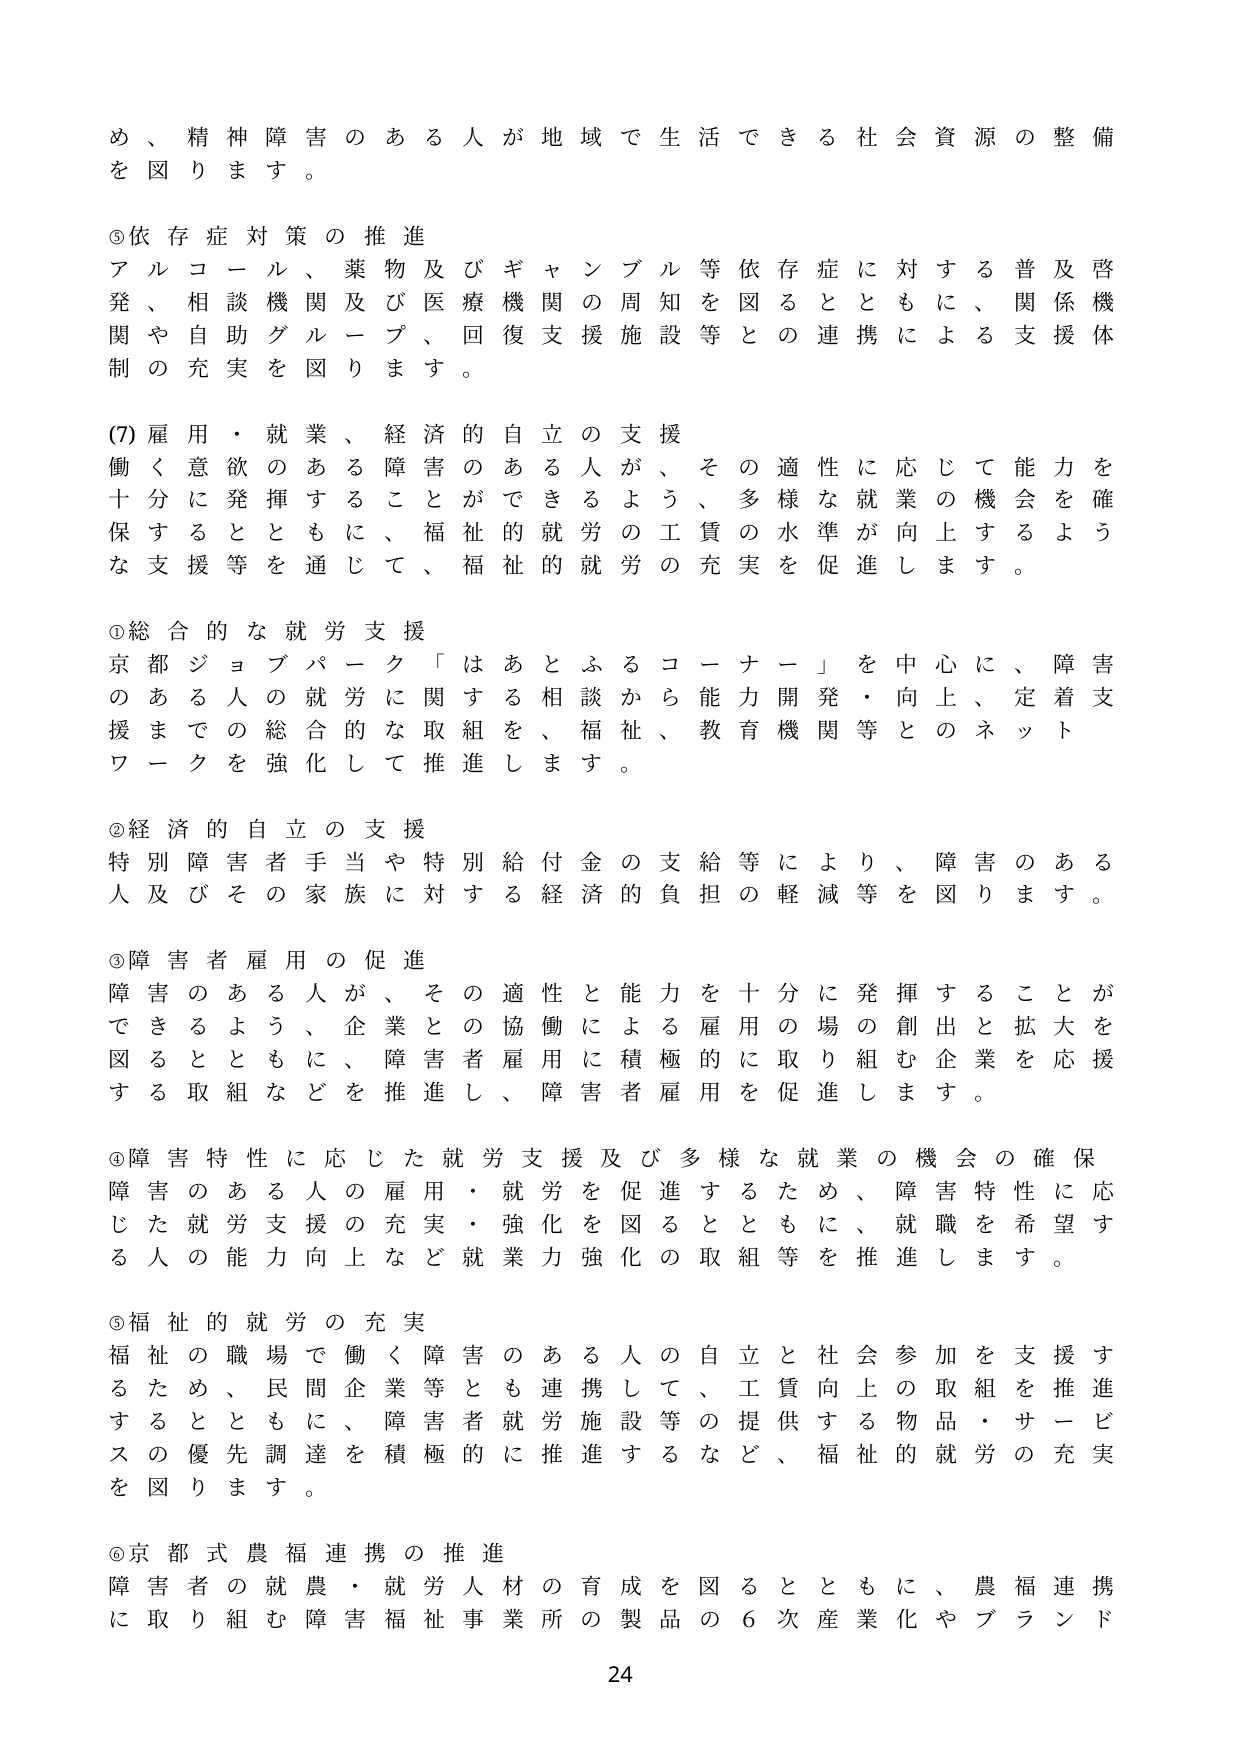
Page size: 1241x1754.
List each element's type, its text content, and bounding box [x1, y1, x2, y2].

text ①総合的な就労支援 [108, 614, 1132, 647]
text 京都ジョブパーク「はあとふるコーナー」を中心に、障害のある人の就労に関する相談から能力開発・向上、定着支援までの総合的な取組を、福祉、教育機関等とのネットワークを強化して推進します。 [108, 647, 1132, 778]
text (7) 雇用・就業、経済的自立の支援 [108, 416, 1132, 449]
text アルコール、薬物及びギャンブル等依存症に対する普及啓発、相談機関及び医療機関の周知を図るとともに、関係機関や自助グループ、回復支援施設等との連携による支援体制の充実を図ります。 [108, 252, 1132, 383]
text ④障害特性に応じた就労支援及び多様な就業の機会の確保 [108, 1140, 1132, 1173]
text 障害のある人の雇用・就労を促進するため、障害特性に応じた就労支援の充実・強化を図るとともに、就職を希望する人の能力向上など就業力強化の取組等を推進します。 [108, 1173, 1132, 1272]
text ②経済的自立の支援 [108, 811, 1132, 844]
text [108, 1568, 1132, 1634]
text 福祉の職場で働く障害のある人の自立と社会参加を支援するため、民間企業等とも連携して、工賃向上の取組を推進するとともに、障害者就労施設等の提供する物品・サービスの優先調達を積極的に推進するなど、福祉的就労の充実を図ります。 [108, 1338, 1132, 1502]
text ⑥京都式農福連携の推進 [108, 1535, 1132, 1568]
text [108, 120, 1132, 186]
text ③障害者雇用の促進 [108, 943, 1132, 976]
text 障害のある人が、その適性と能力を十分に発揮することができるよう、企業との協働による雇用の場の創出と拡大を図るとともに、障害者雇用に積極的に取り組む企業を応援する取組などを推進し、障害者雇用を促進します。 [108, 976, 1132, 1107]
text 特別障害者手当や特別給付金の支給等により、障害のある人及びその家族に対する経済的負担の軽減等を図ります。 [108, 844, 1132, 910]
text 働く意欲のある障害のある人が、その適性に応じて能力を十分に発揮することができるよう、多様な就業の機会を確保するとともに、福祉的就労の工賃の水準が向上するような支援等を通じて、福祉的就労の充実を促進します。 [108, 449, 1132, 581]
text ⑤依存症対策の推進 [108, 219, 1132, 252]
text ⑤福祉的就労の充実 [108, 1305, 1132, 1338]
